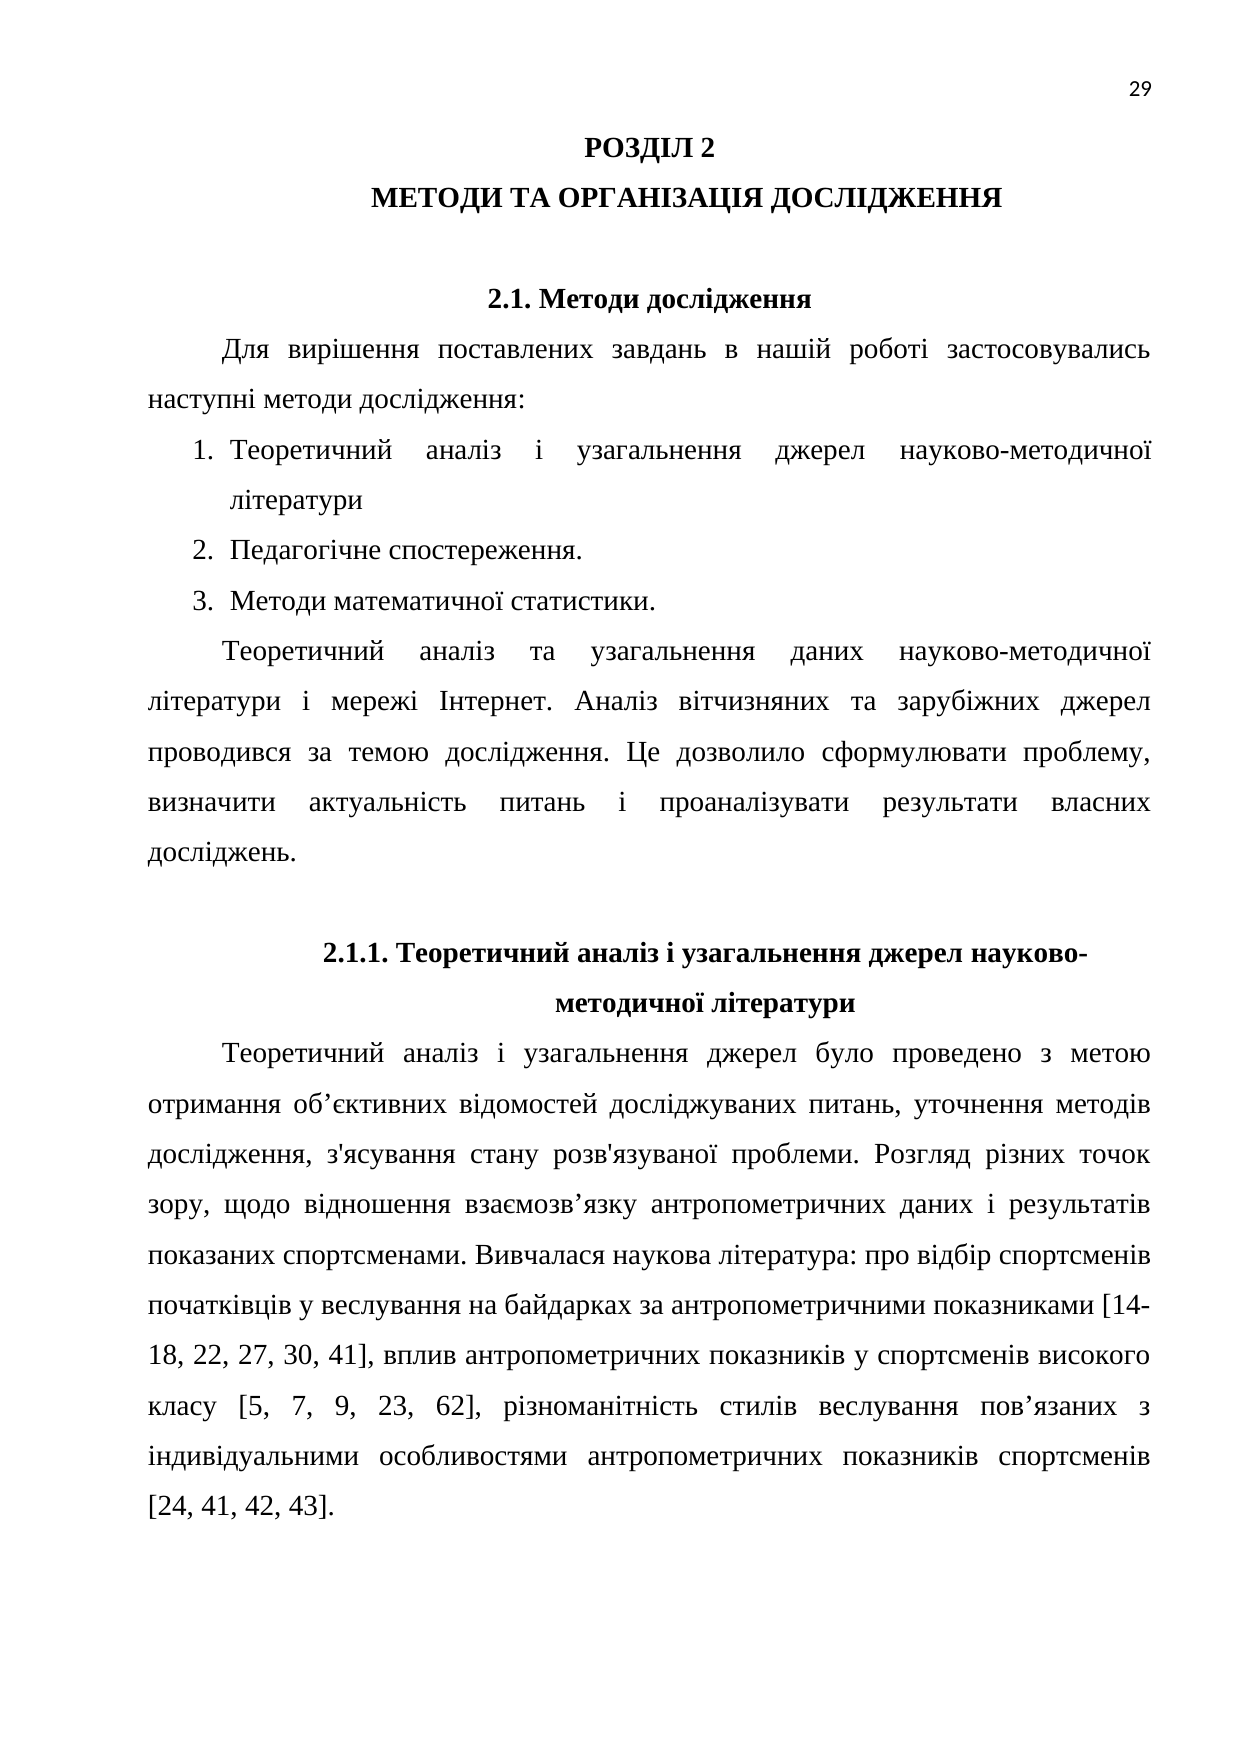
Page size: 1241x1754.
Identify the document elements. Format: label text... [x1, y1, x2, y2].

list Педагогічне спостереження. [192, 532, 1152, 566]
text Для вирішення поставлених завдань в нашій роботі застосовувались наступні методи дослідження: [148, 331, 1152, 415]
list Методи математичної статистики. [192, 583, 1152, 616]
list Теоретичний аналіз і узагальнення джерел науково-методичної літератури [192, 432, 1152, 516]
text Теоретичний аналіз та узагальнення даних науково-методичної літератури і мережі Інтернет. Аналіз вітчизняних та зарубіжних джерел проводився за темою дослідження. Це дозволило сформулювати проблему, визначити актуальність питань і проаналізувати результати власних досліджень. [148, 633, 1152, 868]
text 2.1. Методи дослідження [148, 281, 1152, 314]
text МЕТОДИ ТА ОРГАНІЗАЦІЯ ДОСЛІДЖЕННЯ [148, 180, 1152, 214]
text 2.1.1. Теоретичний аналіз і узагальнення джерел науково-методичної літератури [259, 935, 1152, 1019]
text РОЗДІЛ 2 [148, 130, 1152, 163]
text Теоретичний аналіз і узагальнення джерел було проведено з метою отримання об’єктивних відомостей досліджуваних питань, уточнення методів дослідження, з'ясування стану розв'язуваної проблеми. Розгляд різних точок зору, щодо відношення взаємозв’язку антропометричних даних і результатів показаних спортсменами. Вивчалася наукова література: про відбір спортсменів початківців у веслування на байдарках за антропометричними показниками [14-18, 22, 27, 30, 41], вплив антропометричних показників у спортсменів високого класу [5, 7, 9, 23, 62], різноманітність стилів веслування пов’язаних з індивідуальними особливостями антропометричних показників спортсменів [24, 41, 42, 43]. [148, 1036, 1152, 1522]
